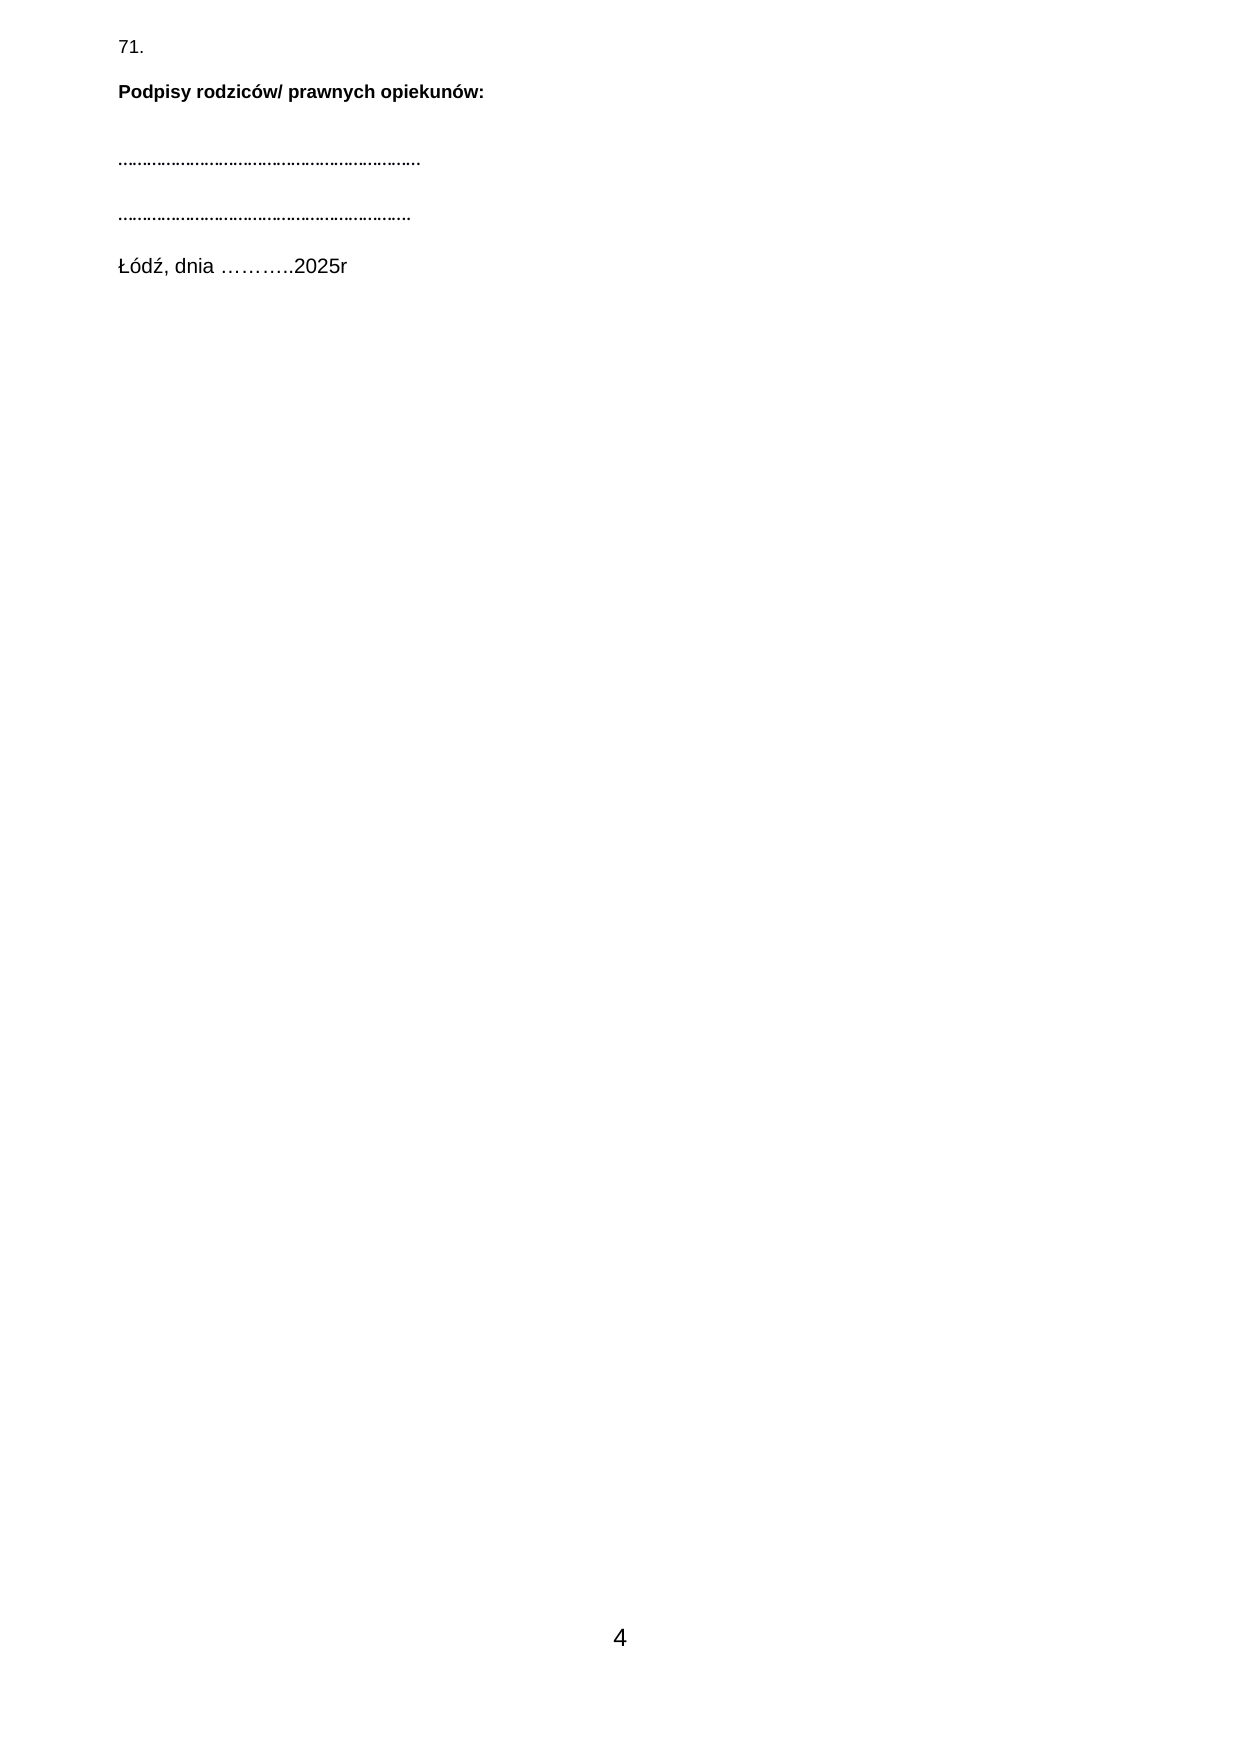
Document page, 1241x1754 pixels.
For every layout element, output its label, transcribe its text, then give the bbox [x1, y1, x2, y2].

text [118, 35, 1122, 102]
text Łódź, dnia ………..2025r [118, 254, 1122, 278]
text ……………………………………………………… [118, 146, 1122, 171]
list ……………………………………………………. [118, 200, 1122, 225]
